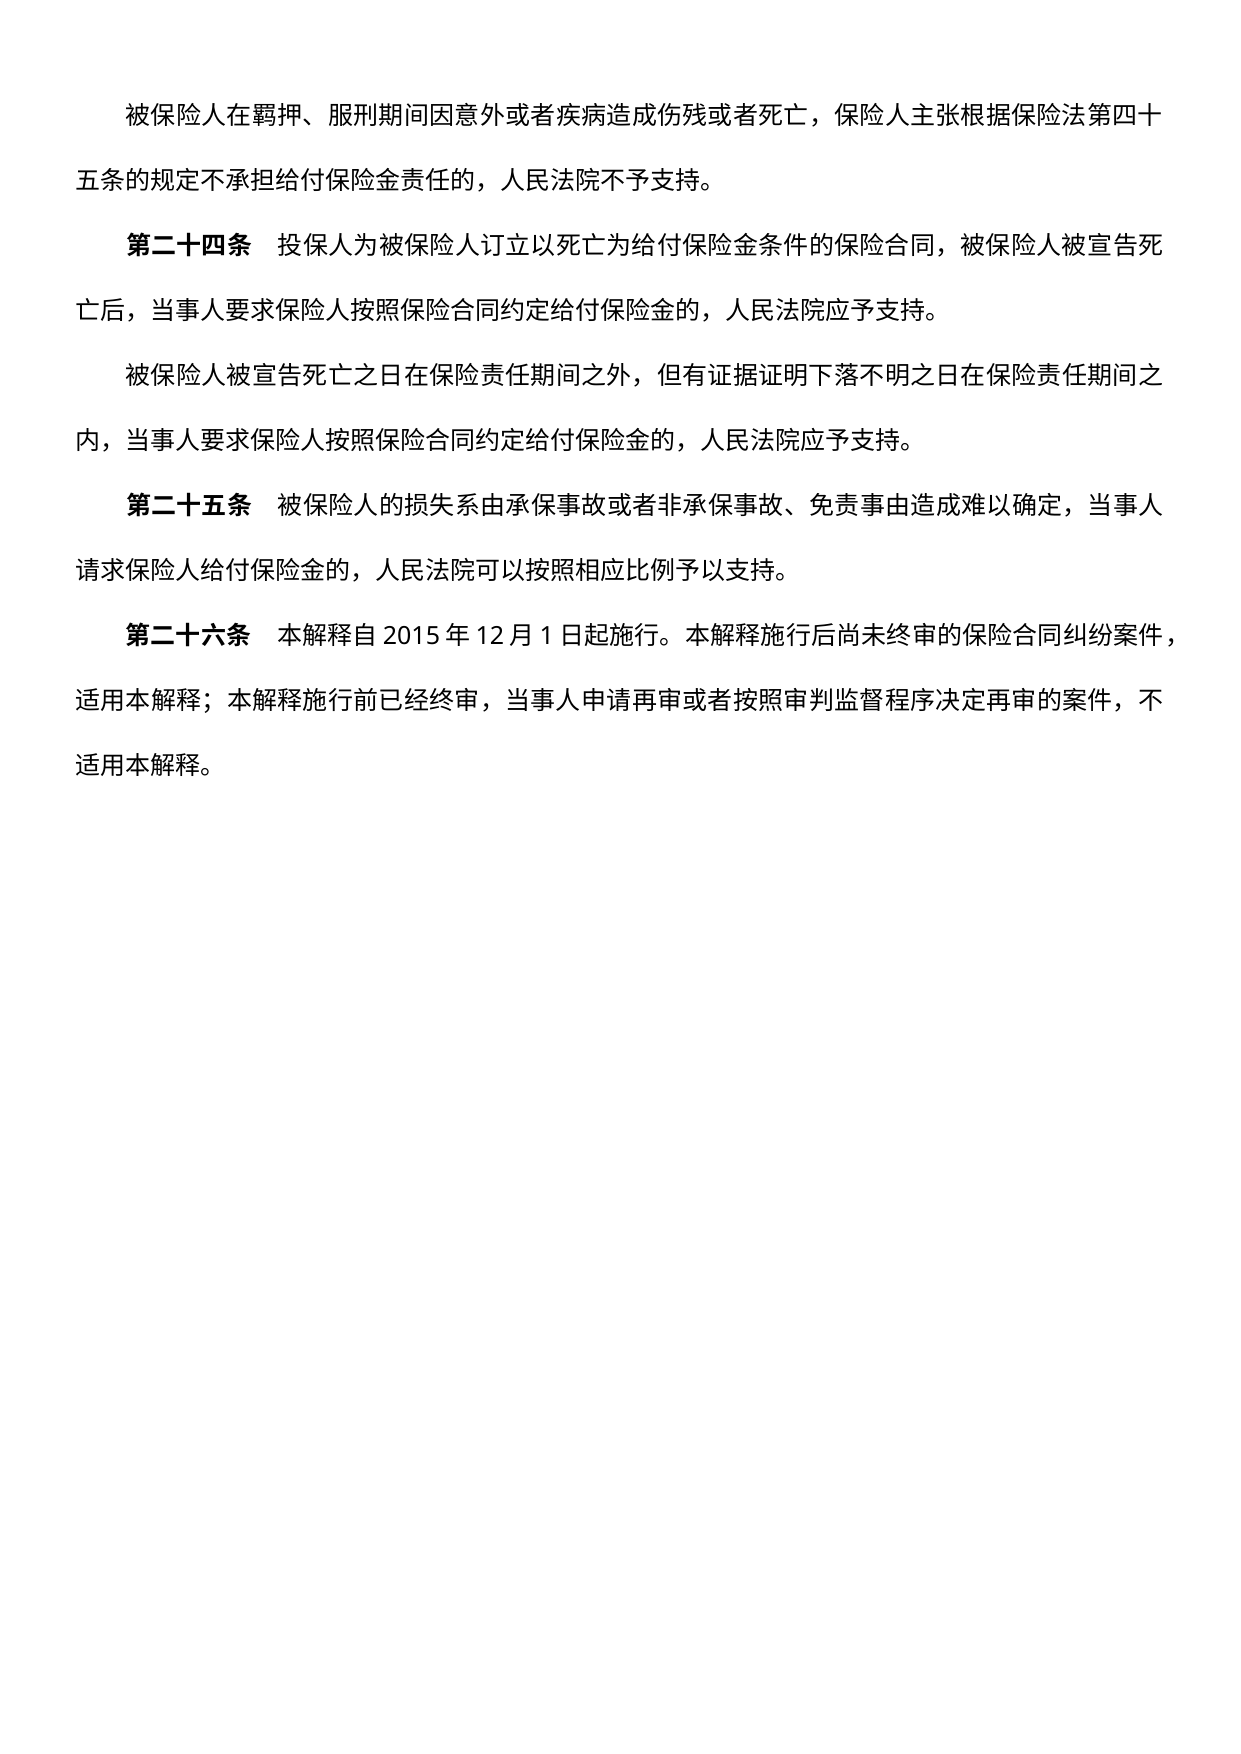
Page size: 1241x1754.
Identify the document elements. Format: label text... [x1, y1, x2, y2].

text 第二十五条 被保险人的损失系由承保事故或者非承保事故、免责事由造成难以确定，当事人请求保险人给付保险金的，人民法院可以按照相应比例予以支持。 [75, 471, 1165, 601]
text 被保险人被宣告死亡之日在保险责任期间之外，但有证据证明下落不明之日在保险责任期间之内，当事人要求保险人按照保险合同约定给付保险金的，人民法院应予支持。 [75, 341, 1165, 471]
text 第二十四条 投保人为被保险人订立以死亡为给付保险金条件的保险合同，被保险人被宣告死亡后，当事人要求保险人按照保险合同约定给付保险金的，人民法院应予支持。 [75, 211, 1165, 341]
text 第二十六条 本解释自2015年12月1日起施行。本解释施行后尚未终审的保险合同纠纷案件，适用本解释；本解释施行前已经终审，当事人申请再审或者按照审判监督程序决定再审的案件，不适用本解释。 [75, 601, 1165, 796]
text 被保险人在羁押、服刑期间因意外或者疾病造成伤残或者死亡，保险人主张根据保险法第四十五条的规定不承担给付保险金责任的，人民法院不予支持。 [75, 81, 1165, 211]
